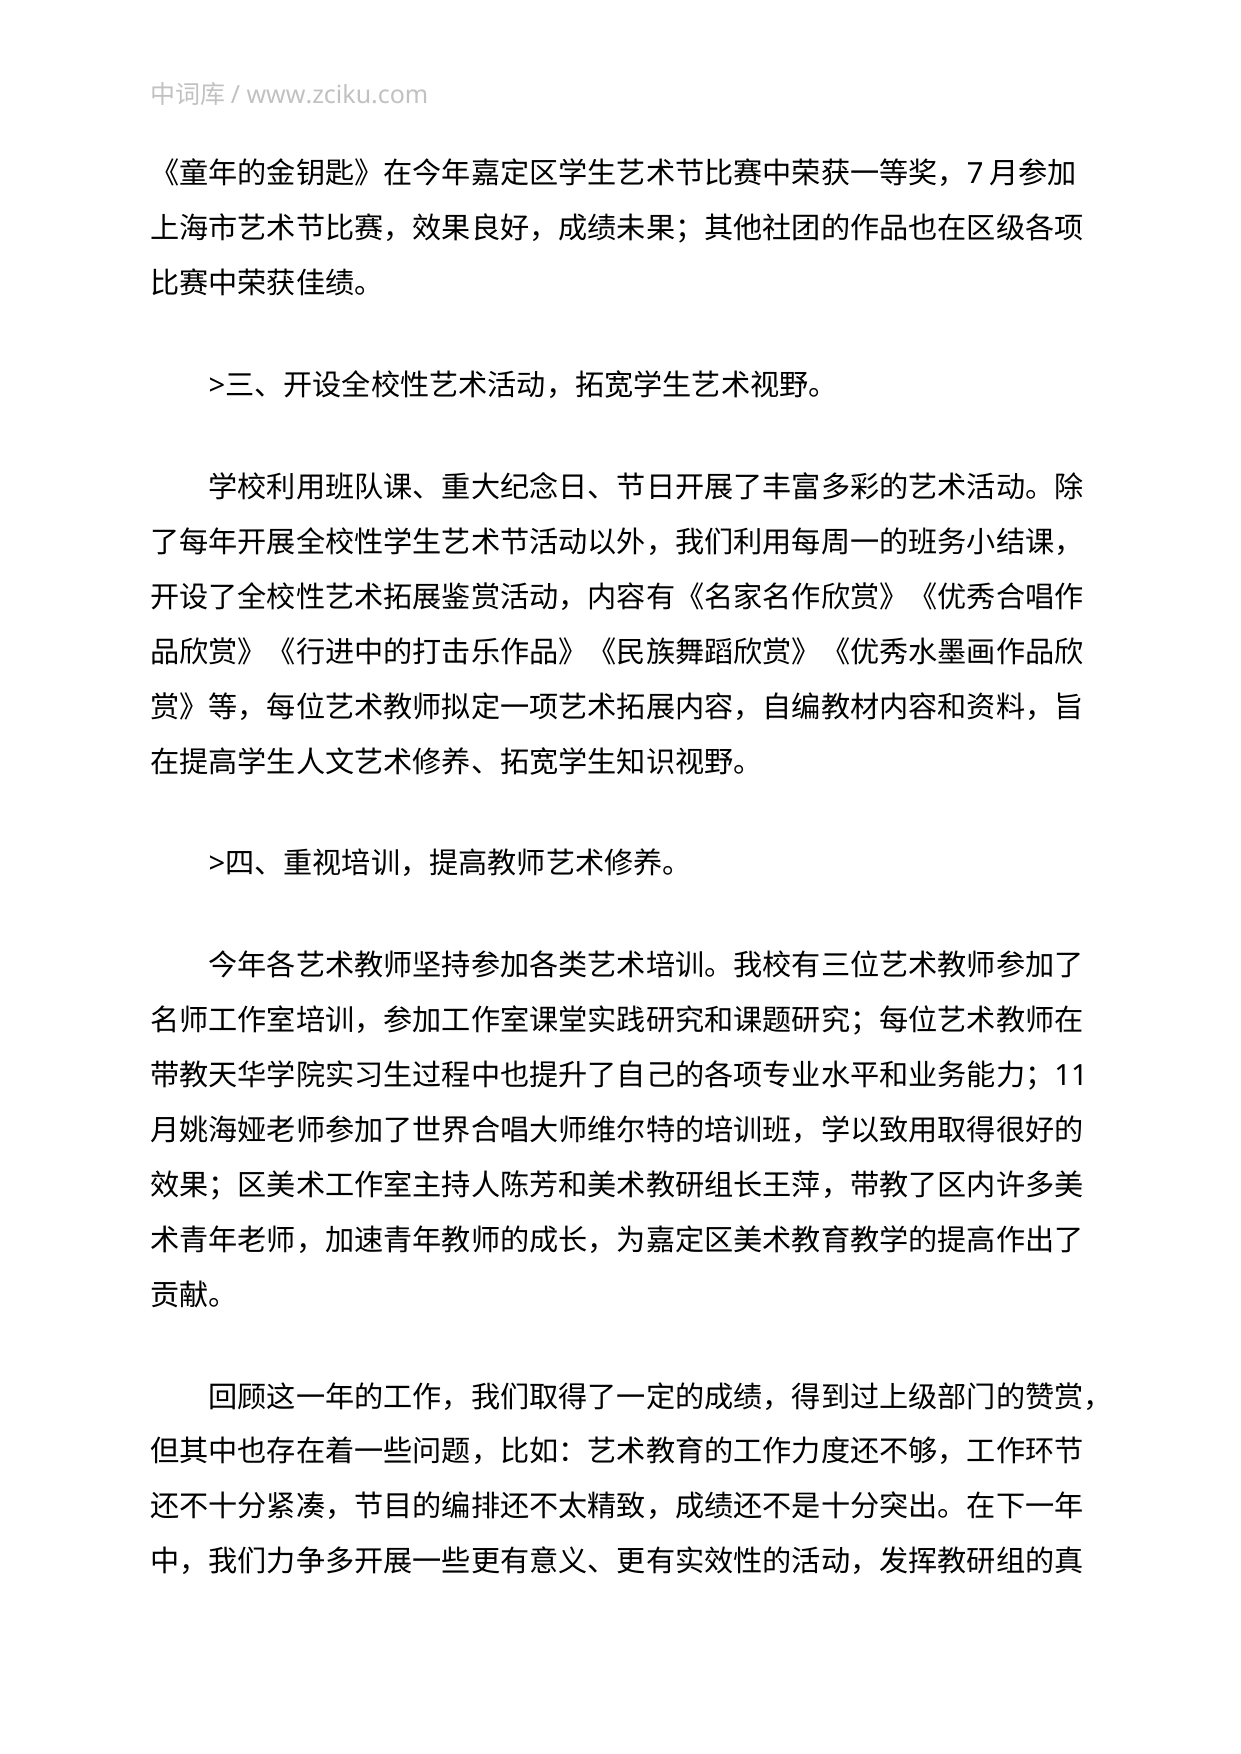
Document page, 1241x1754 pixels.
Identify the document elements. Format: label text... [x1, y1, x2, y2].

text 学校利用班队课、重大纪念日、节日开展了丰富多彩的艺术活动。除了每年开展全校性学生艺术节活动以外，我们利用每周一的班务小结课，开设了全校性艺术拓展鉴赏活动，内容有《名家名作欣赏》《优秀合唱作品欣赏》《行进中的打击乐作品》《民族舞蹈欣赏》《优秀水墨画作品欣赏》等，每位艺术教师拟定一项艺术拓展内容，自编教材内容和资料，旨在提高学生人文艺术修养、拓宽学生知识视野。 [150, 464, 1090, 780]
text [150, 150, 1090, 302]
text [150, 1373, 1090, 1580]
text 今年各艺术教师坚持参加各类艺术培训。我校有三位艺术教师参加了名师工作室培训，参加工作室课堂实践研究和课题研究；每位艺术教师在带教天华学院实习生过程中也提升了自己的各项专业水平和业务能力；11月姚海娅老师参加了世界合唱大师维尔特的培训班，学以致用取得很好的效果；区美术工作室主持人陈芳和美术教研组长王萍，带教了区内许多美术青年老师，加速青年教师的成长，为嘉定区美术教育教学的提高作出了贡献。 [150, 942, 1090, 1314]
text >三、开设全校性艺术活动，拓宽学生艺术视野。 [150, 362, 1090, 404]
text >四、重视培训，提高教师艺术修养。 [150, 840, 1090, 882]
